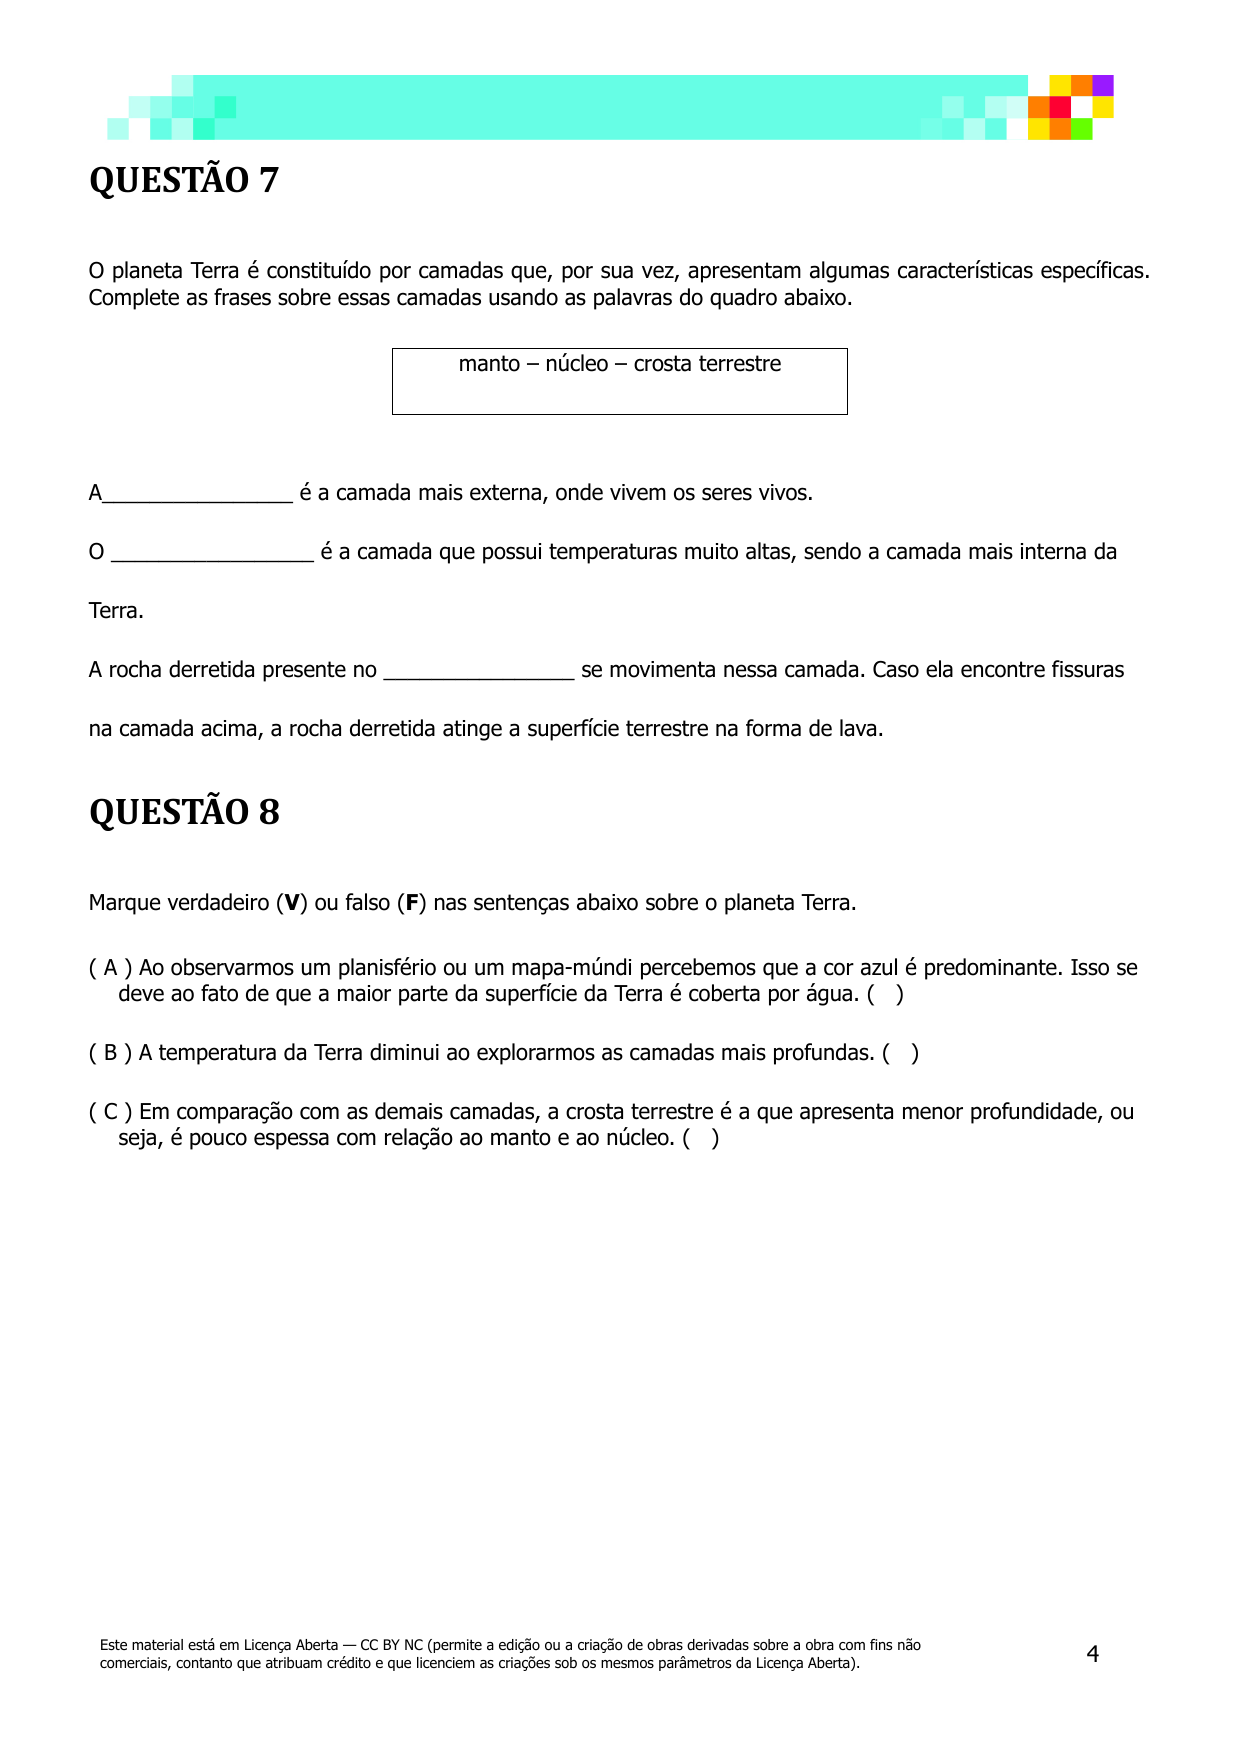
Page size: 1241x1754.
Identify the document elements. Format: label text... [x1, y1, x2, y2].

text ( B ) A temperatura da Terra diminui ao explorarmos as camadas mais profundas. ( ) [89, 1039, 1152, 1065]
text O _________________ é a camada que possui temperaturas muito altas, sendo a camada mais interna da Terra. [89, 512, 1152, 630]
text QUESTÃO 8 [89, 789, 1152, 833]
text Marque verdadeiro (V) ou falso (F) nas sentenças abaixo sobre o planeta Terra. [89, 889, 1152, 915]
text QUESTÃO 7 [89, 157, 1152, 201]
picture [88, 75, 1114, 151]
text A________________ é a camada mais externa, onde vivem os seres vivos. [89, 453, 1152, 512]
text A rocha derretida presente no ________________ se movimenta nessa camada. Caso ela encontre fissuras na camada acima, a rocha derretida atinge a superfície terrestre na forma de lava. [89, 630, 1152, 748]
table_header manto – núcleo – crosta terrestre [393, 349, 847, 414]
text O planeta Terra é constituído por camadas que, por sua vez, apresentam algumas características específicas. Complete as frases sobre essas camadas usando as palavras do quadro abaixo. [89, 257, 1152, 310]
text ( C ) Em comparação com as demais camadas, a crosta terrestre é a que apresenta menor profundidade, ou seja, é pouco espessa com relação ao manto e ao núcleo. ( ) [89, 1097, 1152, 1150]
text ( A ) Ao observarmos um planisfério ou um mapa-múndi percebemos que a cor azul é predominante. Isso se deve ao fato de que a maior parte da superfície da Terra é coberta por água. ( ) [89, 953, 1152, 1006]
